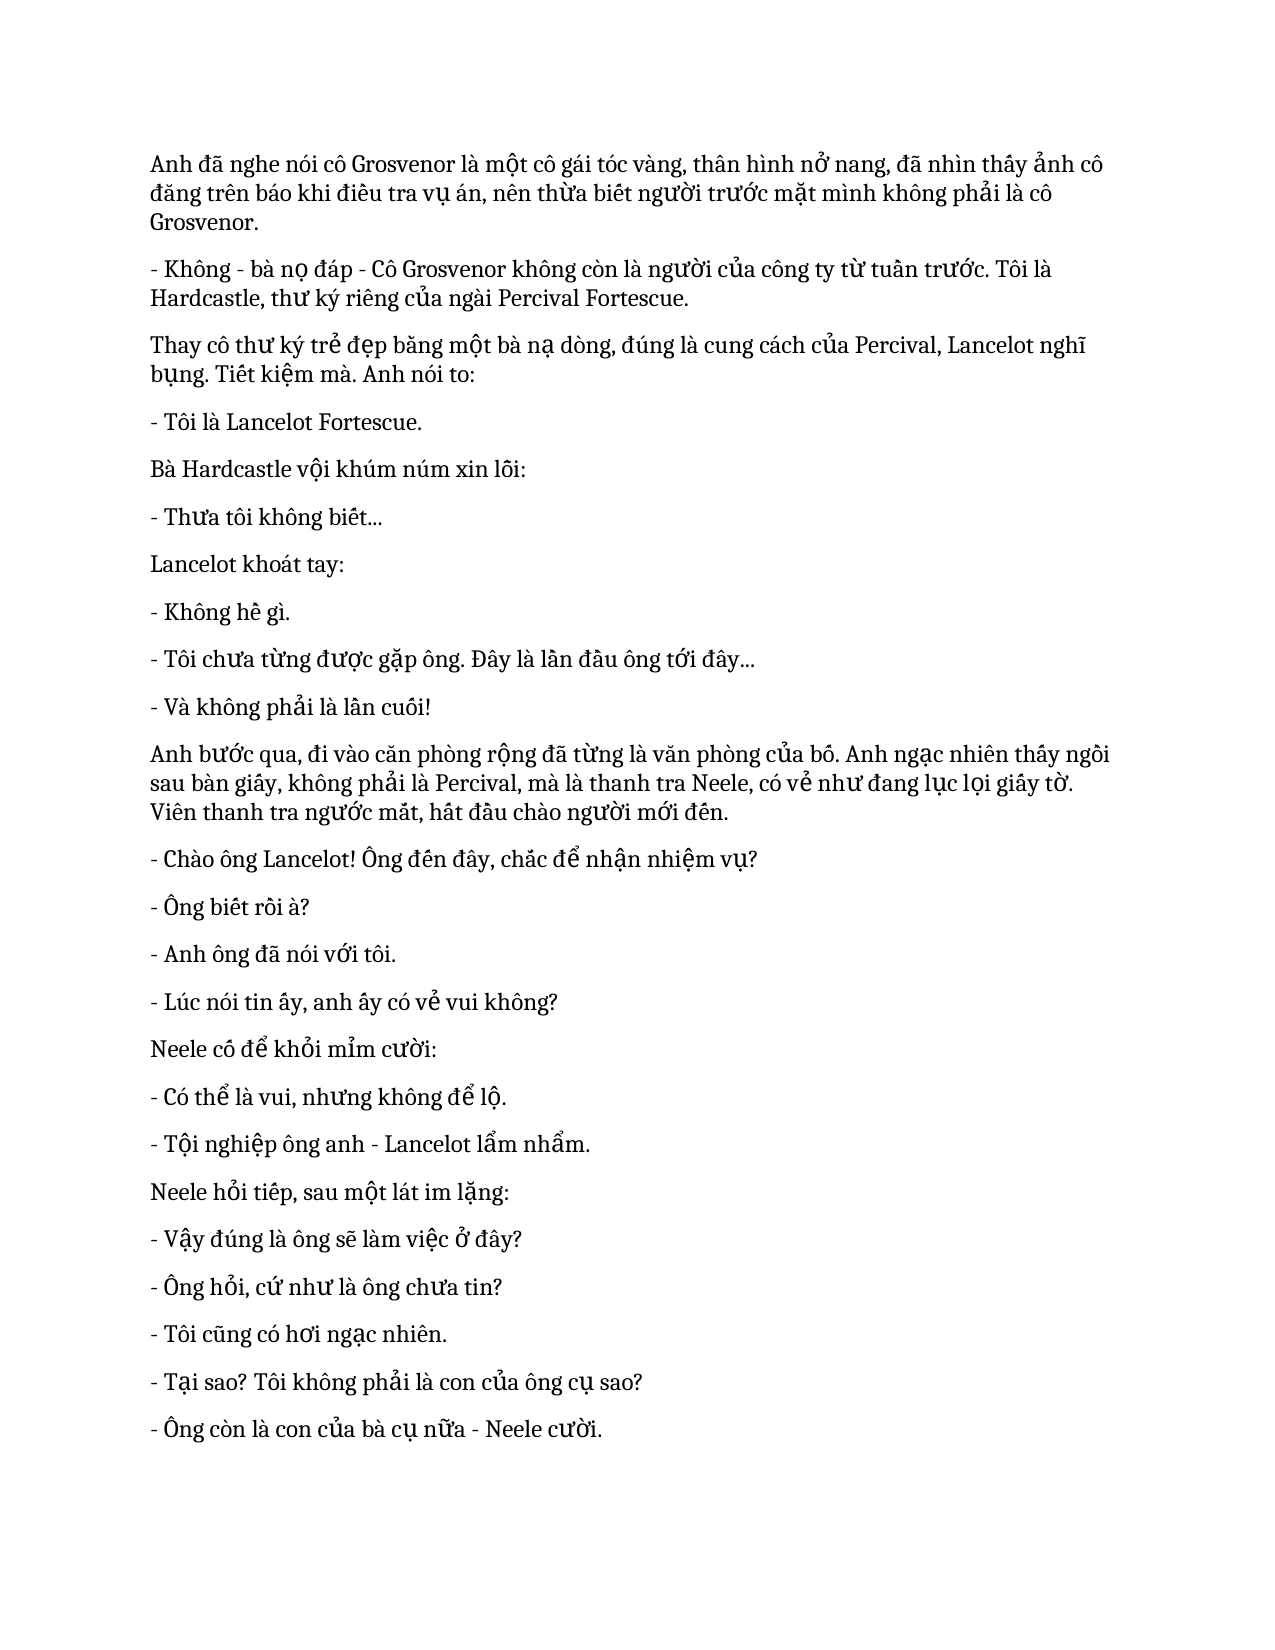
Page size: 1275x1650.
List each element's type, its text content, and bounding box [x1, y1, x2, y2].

text - Ông hỏi, cứ như là ông chưa tin? [150, 1272, 1125, 1301]
text - Không - bà nọ đáp - Cô Grosvenor không còn là người của công ty từ tuần trước. Tôi là Hardcastle, thư ký riêng của ngài Percival Fortescue. [150, 255, 1125, 312]
text - Vậy đúng là ông sẽ làm việc ở đây? [150, 1225, 1125, 1254]
text - Và không phải là lần cuối! [150, 692, 1125, 721]
text Bà Hardcastle vội khúm núm xin lỗi: [150, 455, 1125, 484]
text Neele hỏi tiếp, sau một lát im lặng: [150, 1177, 1125, 1206]
text - Có thể là vui, nhưng không để lộ. [150, 1082, 1125, 1111]
text Lancelot khoát tay: [150, 550, 1125, 579]
text - Tại sao? Tôi không phải là con của ông cụ sao? [150, 1367, 1125, 1396]
text Anh bước qua, đi vào căn phòng rộng đã từng là văn phòng của bố. Anh ngạc nhiên thấy ngồi sau bàn giấy, không phải là Percival, mà là thanh tra Neele, có vẻ như đang lục lọi giấy tờ. Viên thanh tra ngước mắt, hất đầu chào người mới đến. [150, 740, 1125, 826]
text Anh đã nghe nói cô Grosvenor là một cô gái tóc vàng, thân hình nở nang, đã nhìn thấy ảnh cô đăng trên báo khi điều tra vụ án, nên thừa biết người trước mặt mình không phải là cô Grosvenor. [150, 150, 1125, 236]
text - Tôi chưa từng được gặp ông. Đây là lần đầu ông tới đây... [150, 645, 1125, 674]
text - Tội nghiệp ông anh - Lancelot lẩm nhẩm. [150, 1130, 1125, 1159]
text - Chào ông Lancelot! Ông đến đây, chắc để nhận nhiệm vụ? [150, 845, 1125, 874]
text - Anh ông đã nói với tôi. [150, 940, 1125, 969]
text - Tôi cũng có hơi ngạc nhiên. [150, 1320, 1125, 1349]
text Neele cố để khỏi mỉm cười: [150, 1035, 1125, 1064]
text - Tôi là Lancelot Fortescue. [150, 407, 1125, 436]
text - Ông còn là con của bà cụ nữa - Neele cười. [150, 1415, 1125, 1444]
text Thay cô thư ký trẻ đẹp bằng một bà nạ dòng, đúng là cung cách của Percival, Lancelot nghĩ bụng. Tiết kiệm mà. Anh nói to: [150, 331, 1125, 389]
text - Ông biết rồi à? [150, 892, 1125, 921]
text - Thưa tôi không biết... [150, 502, 1125, 531]
text - Lúc nói tin ấy, anh ấy có vẻ vui không? [150, 987, 1125, 1016]
text - Không hề gì. [150, 597, 1125, 626]
